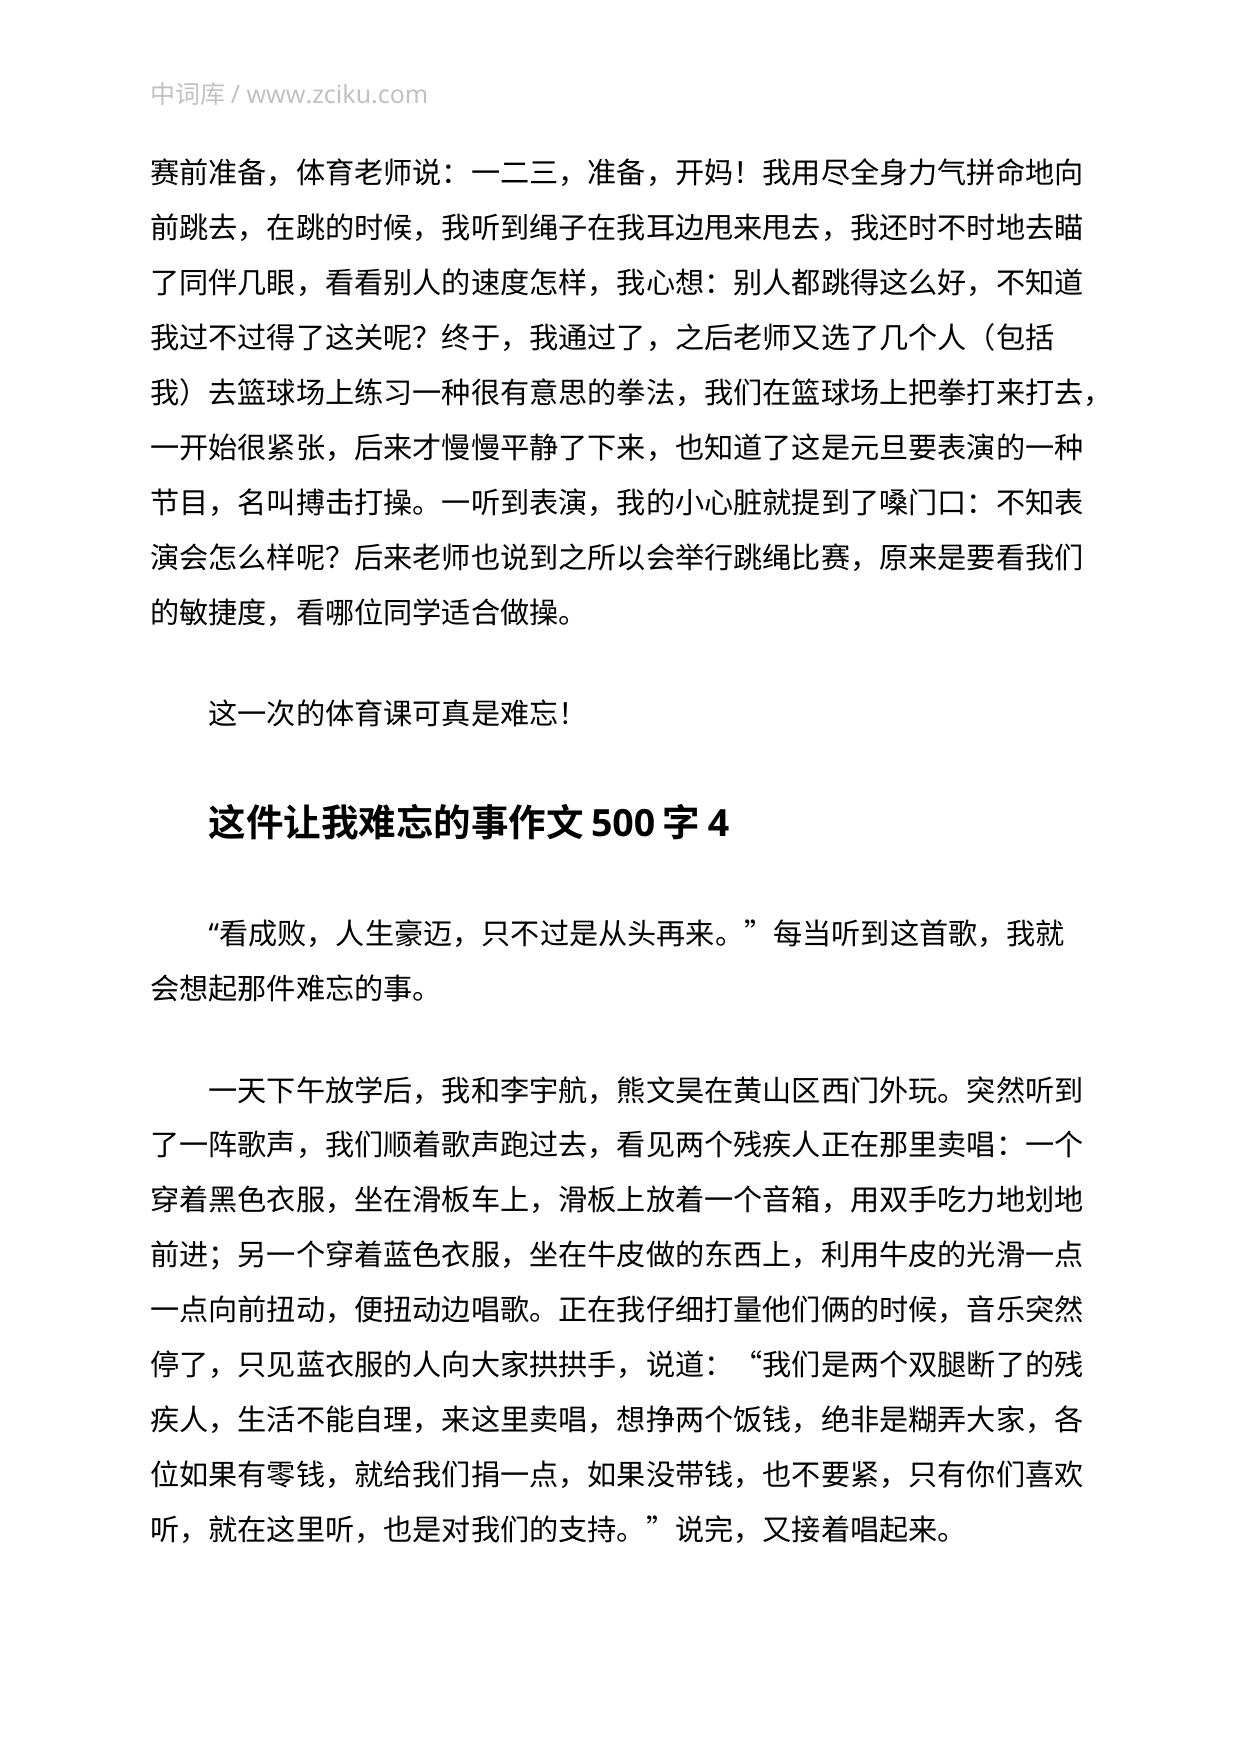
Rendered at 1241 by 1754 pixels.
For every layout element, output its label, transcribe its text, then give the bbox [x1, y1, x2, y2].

text 这一次的体育课可真是难忘！ [150, 691, 1090, 733]
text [150, 150, 1090, 631]
text 一天下午放学后，我和李宇航，熊文昊在黄山区西门外玩。突然听到了一阵歌声，我们顺着歌声跑过去，看见两个残疾人正在那里卖唱：一个穿着黑色衣服，坐在滑板车上，滑板上放着一个音箱，用双手吃力地划地前进；另一个穿着蓝色衣服，坐在牛皮做的东西上，利用牛皮的光滑一点一点向前扭动，便扭动边唱歌。正在我仔细打量他们俩的时候，音乐突然停了，只见蓝衣服的人向大家拱拱手，说道：“我们是两个双腿断了的残疾人，生活不能自理，来这里卖唱，想挣两个饭钱，绝非是糊弄大家，各位如果有零钱，就给我们捐一点，如果没带钱，也不要紧，只有你们喜欢听，就在这里听，也是对我们的支持。”说完，又接着唱起来。 [150, 1067, 1090, 1548]
text “看成败，人生豪迈，只不过是从头再来。”每当听到这首歌，我就会想起那件难忘的事。 [150, 910, 1090, 1008]
text 这件让我难忘的事作文500字4 [150, 793, 1090, 847]
